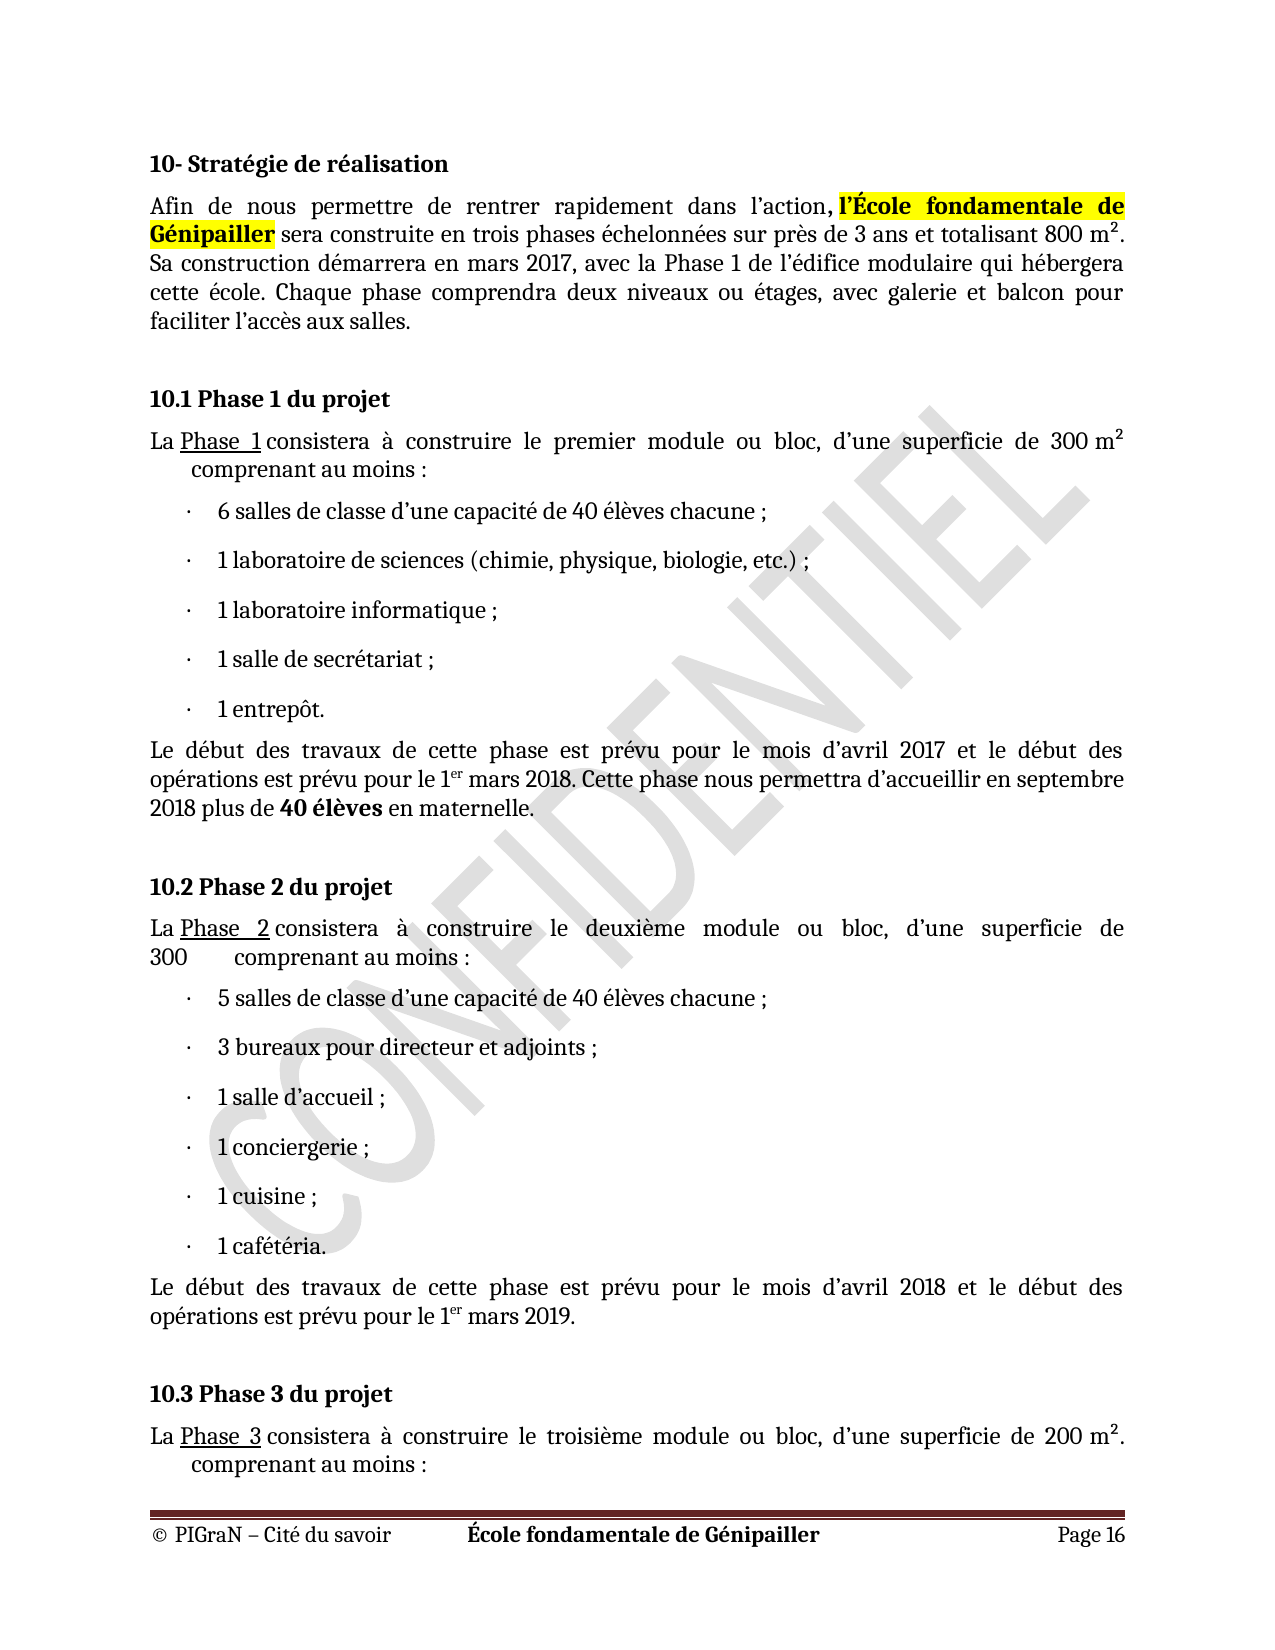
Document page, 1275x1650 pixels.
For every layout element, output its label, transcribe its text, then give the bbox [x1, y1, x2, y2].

list · 1 conciergerie ; [187, 1132, 1125, 1161]
list · 1 laboratoire de sciences (chimie, physique, biologie, etc.) ; [187, 546, 1125, 575]
list · 1 entrepôt. [187, 695, 1125, 724]
list · 6 salles de classe d’une capacité de 40 élèves chacune ; [187, 497, 1125, 525]
list · 1 laboratoire informatique ; [187, 596, 1125, 624]
text La Phase 3 consistera à construire le troisième module ou bloc, d’une superficie de 200 m². m², comprenant au moins : [150, 1422, 1125, 1479]
text La Phase 1 consistera à construire le premier module ou bloc, d’une superficie de 300 m² m², comprenant au moins : [150, 427, 1125, 484]
text 10.2 Phase 2 du projet [150, 872, 1125, 901]
list · 1 cuisine ; [187, 1182, 1125, 1211]
text Le début des travaux de cette phase est prévu pour le mois d’avril 2018 et le début des opérations est prévu pour le 1er mars 2019. [150, 1273, 1125, 1330]
list · 5 salles de classe d’une capacité de 40 élèves chacune ; [187, 984, 1125, 1012]
list · 3 bureaux pour directeur et adjoints ; [187, 1033, 1125, 1062]
list · 1 salle d’accueil ; [187, 1083, 1125, 1112]
text 10.1 Phase 1 du projet [150, 385, 1125, 414]
text Le début des travaux de cette phase est prévu pour le mois d’avril 2017 et le début des opérations est prévu pour le 1er mars 2018. Cette phase nous permettra d’accueillir en septembre 2018 plus de 40 élèves en maternelle. [150, 736, 1125, 822]
text Afin de nous permettre de rentrer rapidement dans l’action, l’École fondamentale de Génipailler sera construite en trois phases échelonnées sur près de 3 ans et totalisant 800 m². Sa construction démarrera en mars 2017, avec la Phase 1 de l’édifice modulaire qui hébergera cette école. Chaque phase comprendra deux niveaux ou étages, avec galerie et balcon pour faciliter l’accès aux salles. [150, 192, 1125, 335]
text 10- Stratégie de réalisation [150, 150, 1125, 179]
text La Phase 2 consistera à construire le deuxième module ou bloc, d’une superficie de 300 m², comprenant au moins : [150, 914, 1125, 971]
list · 1 salle de secrétariat ; [187, 645, 1125, 674]
list · 1 cafétéria. [187, 1232, 1125, 1260]
text 10.3 Phase 3 du projet [150, 1380, 1125, 1409]
